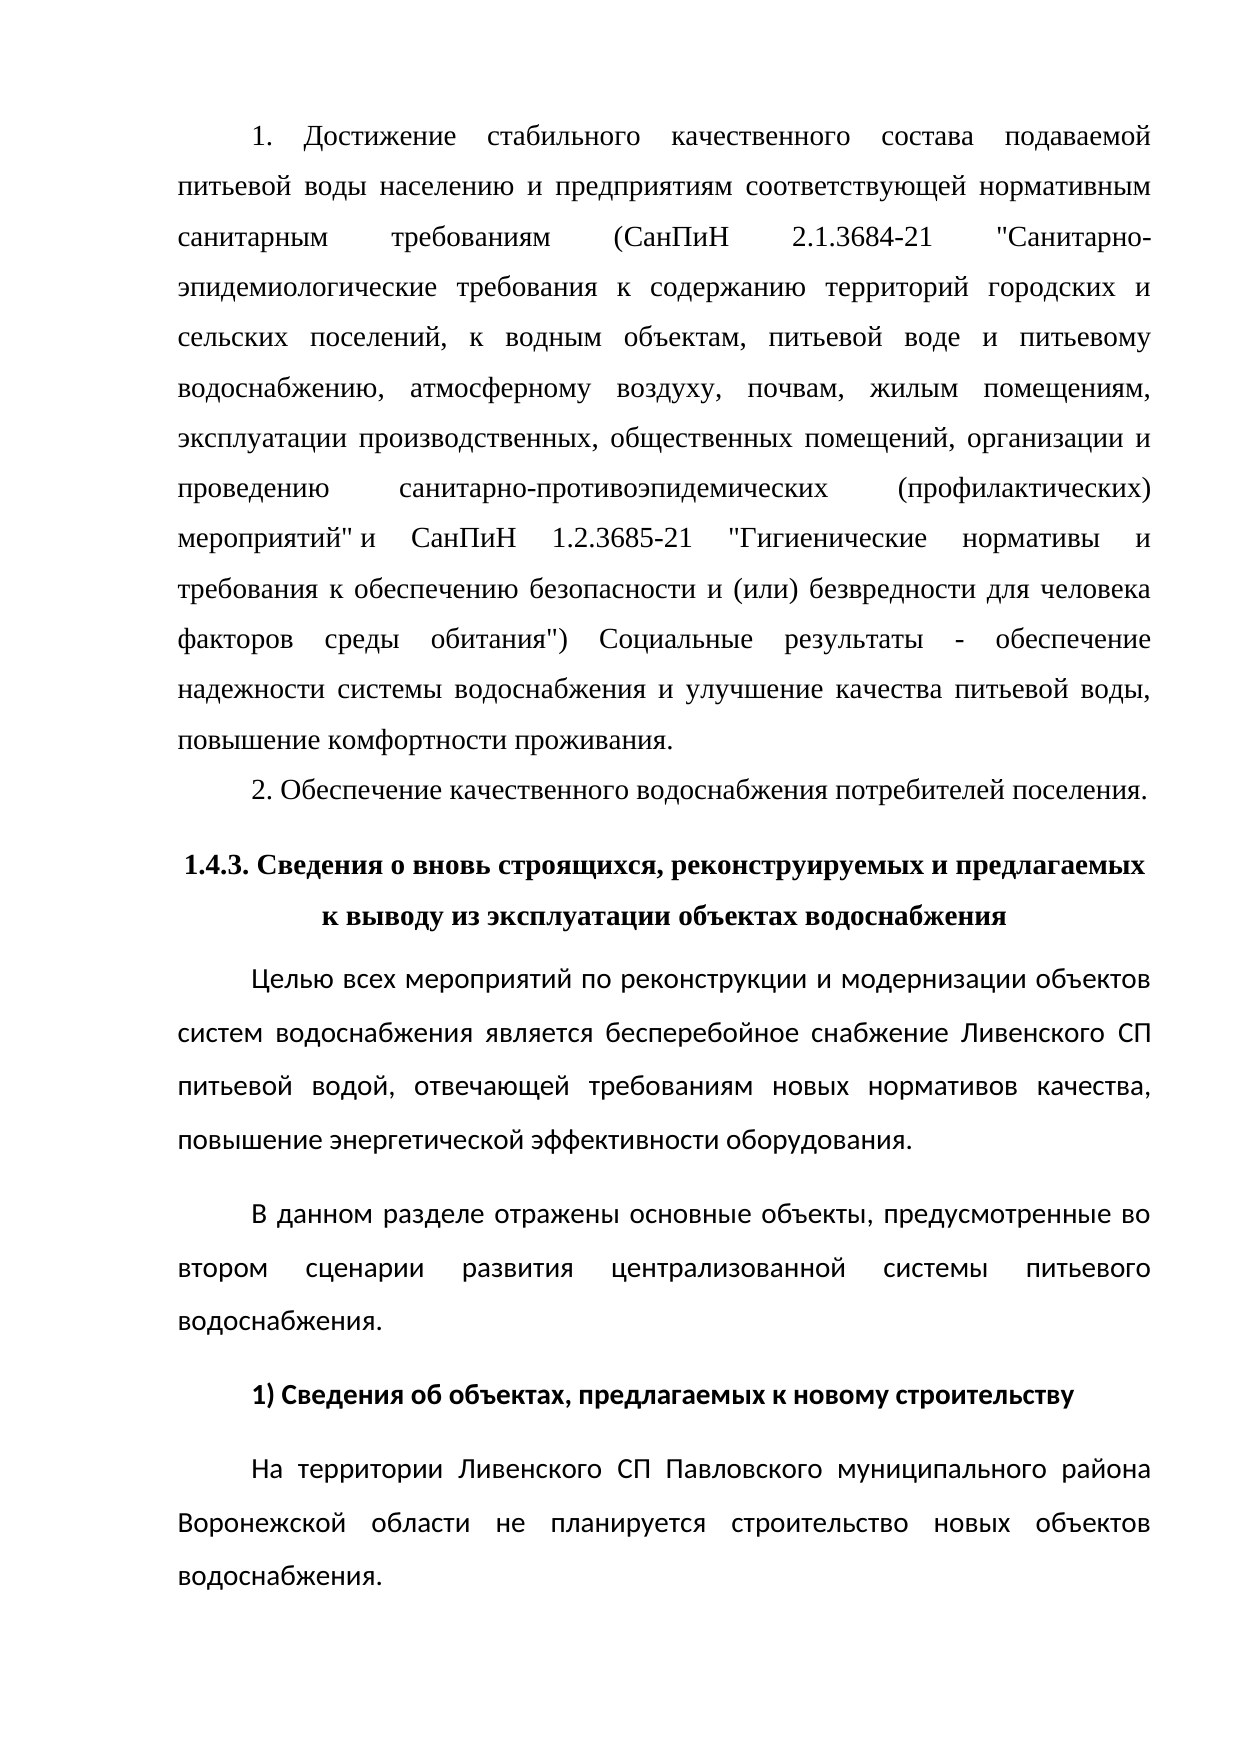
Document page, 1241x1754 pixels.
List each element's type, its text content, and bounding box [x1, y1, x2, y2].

subtitle 1.4.3. Сведения о вновь строящихся, реконструируемых и предлагаемых к выводу из эксплуатации объектах водоснабжения [177, 847, 1152, 931]
text На территории Ливенского СП Павловского муниципального района Воронежской области не планируется строительство новых объектов водоснабжения. [177, 1451, 1152, 1593]
text Целью всех мероприятий по реконструкции и модернизации объектов систем водоснабжения является бесперебойное снабжение Ливенского СП питьевой водой, отвечающей требованиям новых нормативов качества, повышение энергетической эффективности оборудования. [177, 961, 1152, 1157]
text 1) Сведения об объектах, предлагаемых к новому строительству [177, 1376, 1152, 1412]
text 1. Достижение стабильного качественного состава подаваемой питьевой воды населению и предприятиям соответствующей нормативным санитарным требованиям (СанПиН 2.1.3684-21 "Санитарно-эпидемиологические требования к содержанию территорий городских и сельских поселений, к водным объектам, питьевой воде и питьевому водоснабжению, атмосферному воздуху, почвам, жилым помещениям, эксплуатации производственных, общественных помещений, организации и проведению санитарно-противоэпидемических (профилактических) мероприятий" и СанПиН 1.2.3685-21 "Гигиенические нормативы и требования к обеспечению безопасности и (или) безвредности для человека факторов среды обитания") Социальные результаты - обеспечение надежности системы водоснабжения и улучшение качества питьевой воды, повышение комфортности проживания. [177, 118, 1152, 755]
text 2. Обеспечение качественного водоснабжения потребителей поселения. [177, 772, 1152, 806]
text В данном разделе отражены основные объекты, предусмотренные во втором сценарии развития централизованной системы питьевого водоснабжения. [177, 1195, 1152, 1338]
